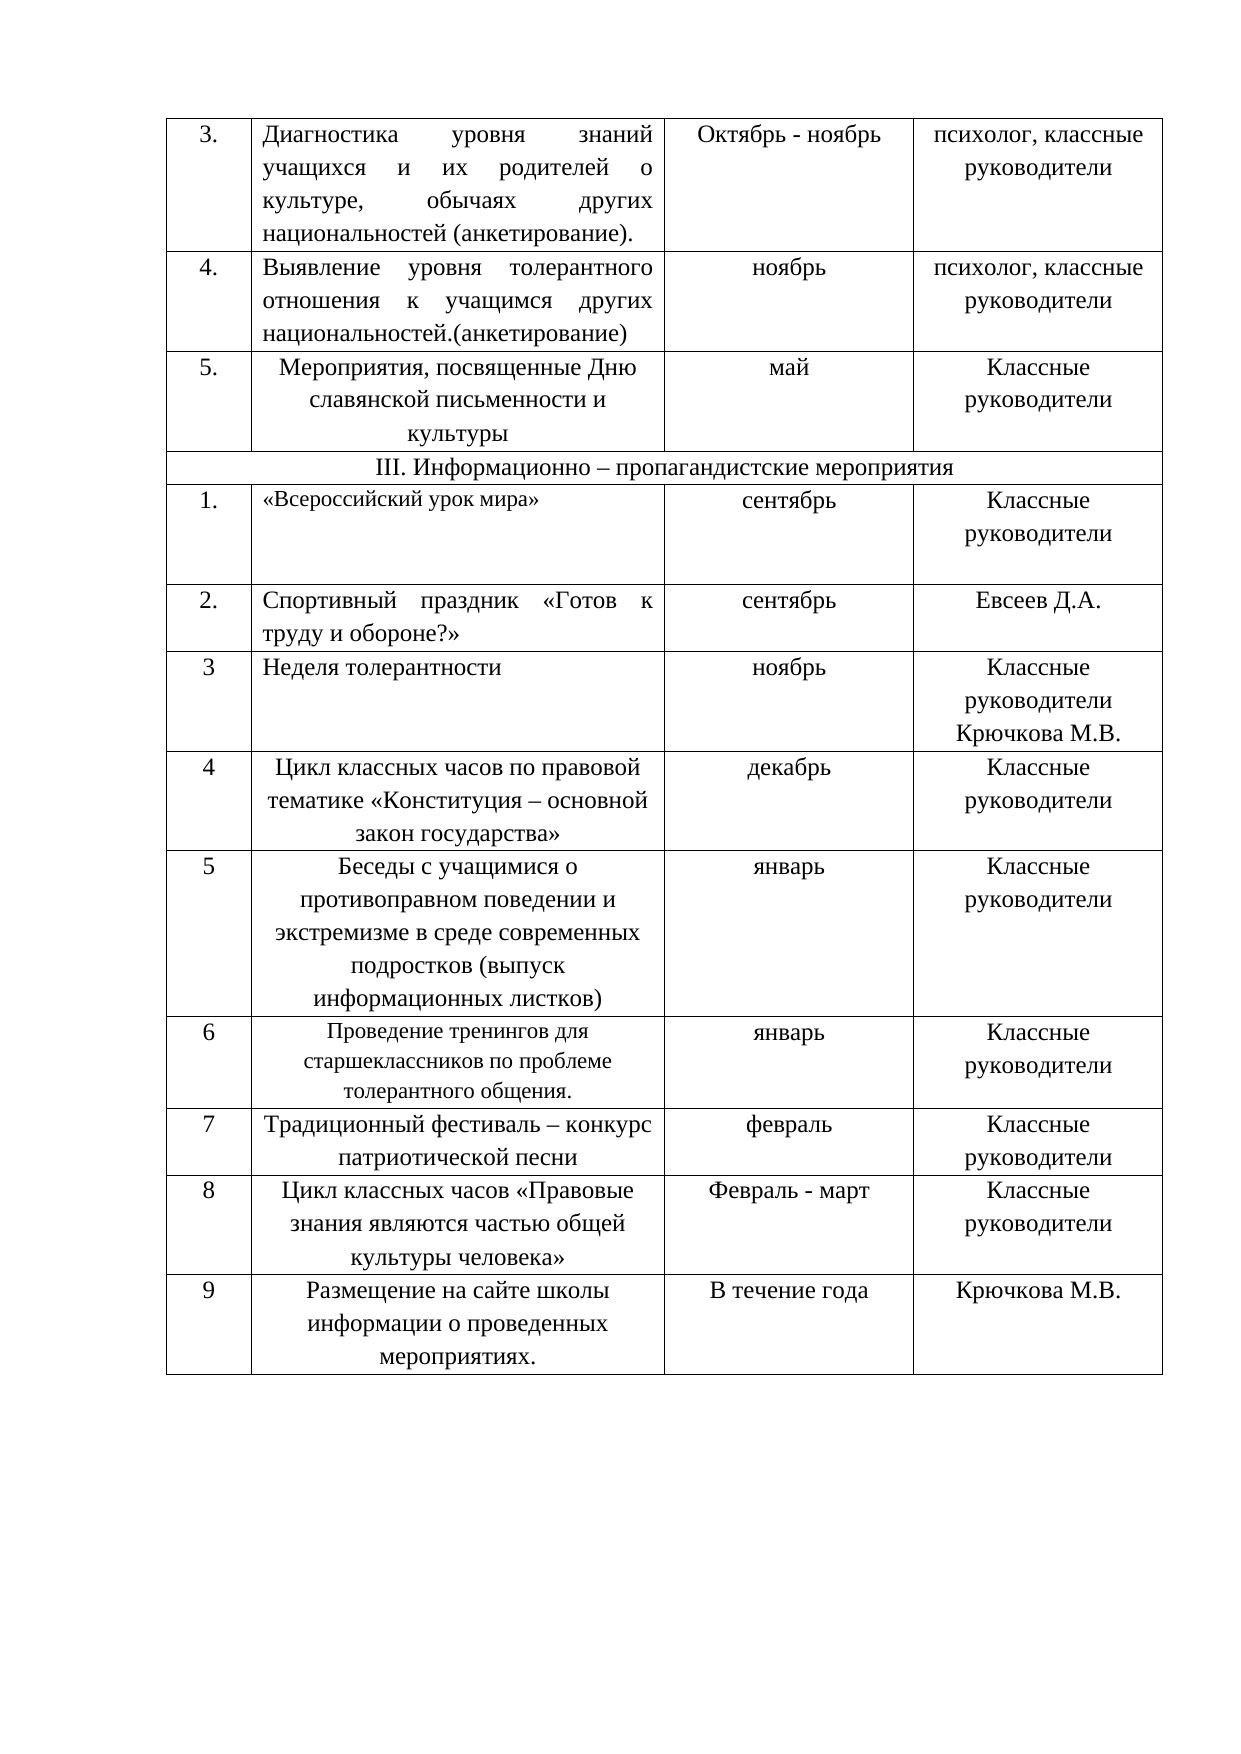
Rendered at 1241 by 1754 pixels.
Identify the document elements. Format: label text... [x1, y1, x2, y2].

table_cell 5 [167, 851, 251, 1016]
table_cell 9 [167, 1275, 251, 1374]
table_cell сентябрь [665, 585, 913, 651]
table_cell 4. [167, 252, 251, 351]
table_cell Крючкова М.В. [914, 1275, 1162, 1374]
table_cell 4 [167, 752, 251, 850]
table_cell Диагностика уровня знаний учащихся и их родителей о культуре, обычаях других национальностей (анкетирование). [252, 119, 664, 251]
table_cell январь [665, 851, 913, 1016]
table_cell Спортивный праздник «Готов к труду и обороне?» [252, 585, 664, 651]
table_cell Беседы с учащимися о противоправном поведении и экстремизме в среде современных подростков (выпуск информационных листков) [252, 851, 664, 1016]
table_cell психолог, классные руководители [914, 252, 1162, 351]
table_cell Мероприятия, посвященные Дню славянской письменности и культуры [252, 352, 664, 451]
table_cell 8 [167, 1176, 251, 1274]
table_cell Размещение на сайте школы информации о проведенных мероприятиях. [252, 1275, 664, 1374]
table_cell Евсеев Д.А. [914, 585, 1162, 651]
table_cell Неделя толерантности [252, 652, 664, 751]
table_cell ноябрь [665, 652, 913, 751]
table_cell 5. [167, 352, 251, 451]
table_cell Февраль - март [665, 1176, 913, 1274]
table_cell Классные руководители [914, 851, 1162, 1016]
table_cell Классные руководители [914, 485, 1162, 584]
table_cell Традиционный фестиваль – конкурс патриотической песни [252, 1109, 664, 1174]
table_cell Цикл классных часов «Правовые знания являются частью общей культуры человека» [252, 1176, 664, 1274]
table_cell январь [665, 1017, 913, 1108]
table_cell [914, 119, 1162, 251]
table_cell В течение года [665, 1275, 913, 1374]
table_cell февраль [665, 1109, 913, 1174]
table_cell Проведение тренингов для старшеклассников по проблеме толерантного общения. [252, 1017, 664, 1108]
table_cell «Всероссийский урок мира» [252, 485, 664, 584]
table_cell май [665, 352, 913, 451]
table_cell Классные руководители [914, 1017, 1162, 1108]
table_cell 3. [167, 119, 251, 251]
table_cell декабрь [665, 752, 913, 850]
table_cell Октябрь - ноябрь [665, 119, 913, 251]
table_cell Классные руководители [914, 1176, 1162, 1274]
table_cell 2. [167, 585, 251, 651]
table_cell ноябрь [665, 252, 913, 351]
table_cell 3 [167, 652, 251, 751]
table_cell 6 [167, 1017, 251, 1108]
table_cell III. Информационно – пропагандистские мероприятия [167, 452, 1162, 484]
table_cell сентябрь [665, 485, 913, 584]
table_cell Классные руководители [914, 752, 1162, 850]
table_cell Классные руководители [914, 1109, 1162, 1174]
table_cell 1. [167, 485, 251, 584]
table_cell Цикл классных часов по правовой тематике «Конституция – основной закон государства» [252, 752, 664, 850]
table_cell Выявление уровня толерантного отношения к учащимся других национальностей.(анкетирование) [252, 252, 664, 351]
table_cell Классные руководители Крючкова М.В. [914, 652, 1162, 751]
table_cell Классные руководители [914, 352, 1162, 451]
table_cell 7 [167, 1109, 251, 1174]
